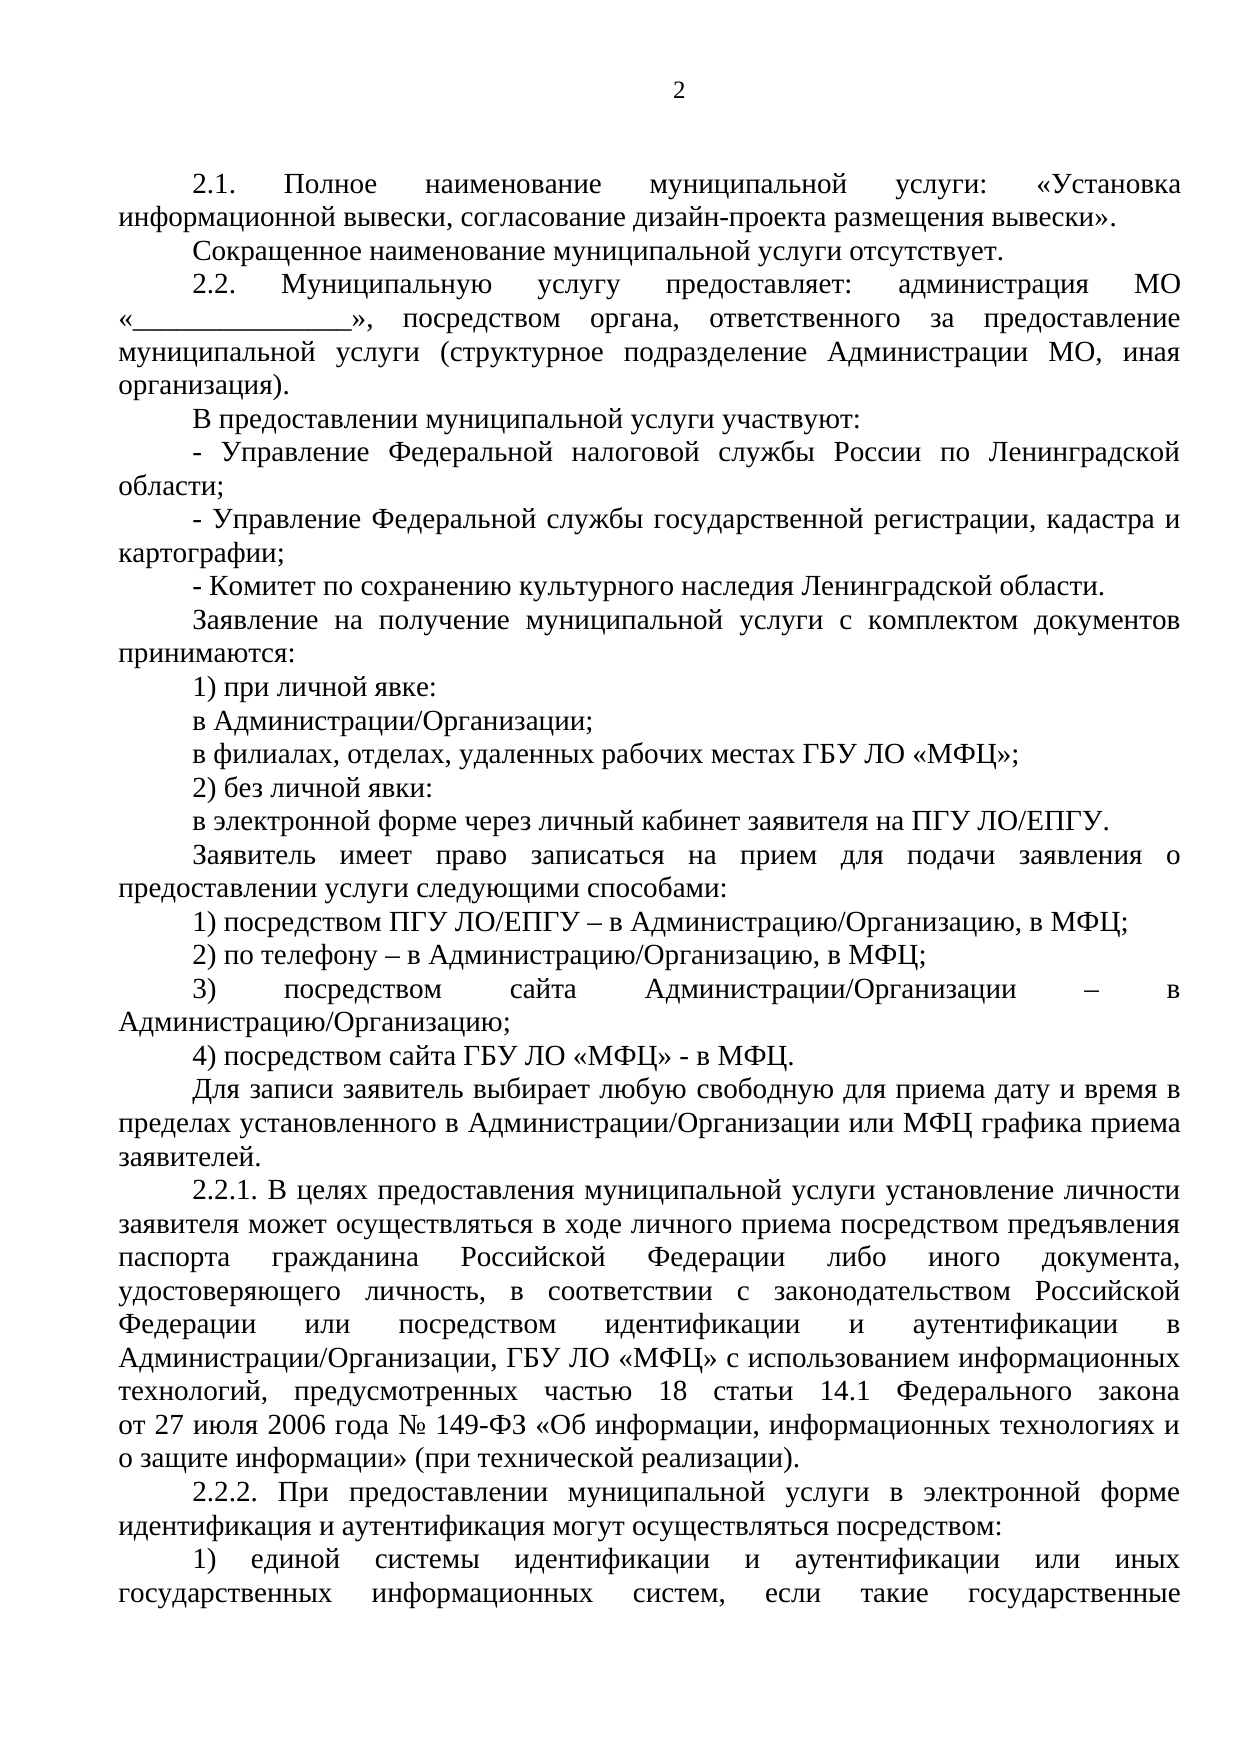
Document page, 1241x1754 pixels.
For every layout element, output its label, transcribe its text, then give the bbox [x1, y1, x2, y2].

text Заявление на получение муниципальной услуги с комплектом документов принимаются: [118, 602, 1181, 669]
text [118, 1541, 1181, 1608]
text в Администрации/Организации; [118, 703, 1181, 736]
text 3) посредством сайта Администрации/Организации – в Администрацию/Организацию; [118, 971, 1181, 1038]
text 1) посредством ПГУ ЛО/ЕПГУ – в Администрацию/Организацию, в МФЦ; [118, 904, 1181, 937]
text 2) без личной явки: [118, 770, 1181, 803]
text 2.1. Полное наименование муниципальной услуги: «Установка информационной вывески, согласование дизайн-проекта размещения вывески». [118, 166, 1181, 233]
text В предоставлении муниципальной услуги участвуют: [118, 401, 1181, 434]
text 2.2.1. В целях предоставления муниципальной услуги установление личности заявителя может осуществляться в ходе личного приема посредством предъявления паспорта гражданина Российской Федерации либо иного документа, удостоверяющего личность, в соответствии с законодательством Российской Федерации или посредством идентификации и аутентификации в Администрации/Организации, ГБУ ЛО «МФЦ» с использованием информационных технологий, предусмотренных частью 18 статьи 14.1 Федерального закона от 27 июля 2006 года № 149-ФЗ «Об информации, информационных технологиях и о защите информации» (при технической реализации). [118, 1172, 1181, 1474]
text 2) по телефону – в Администрацию/Организацию, в МФЦ; [118, 937, 1181, 971]
text 2.2.2. При предоставлении муниципальной услуги в электронной форме идентификация и аутентификация могут осуществляться посредством: [118, 1474, 1181, 1541]
text - Управление Федеральной налоговой службы России по Ленинградской области; [118, 434, 1181, 501]
text - Комитет по сохранению культурного наследия Ленинградской области. [118, 568, 1181, 602]
text 1) при личной явке: [118, 669, 1181, 703]
text в электронной форме через личный кабинет заявителя на ПГУ ЛО/ЕПГУ. [118, 803, 1181, 837]
text - Управление Федеральной службы государственной регистрации, кадастра и картографии; [118, 501, 1181, 568]
text Сокращенное наименование муниципальной услуги отсутствует. [118, 233, 1181, 267]
text 2.2. Муниципальную услугу предоставляет: администрация МО «_______________», посредством органа, ответственного за предоставление муниципальной услуги (структурное подразделение Администрации МО, иная организация). [118, 267, 1181, 401]
text Для записи заявитель выбирает любую свободную для приема дату и время в пределах установленного в Администрации/Организации или МФЦ графика приема заявителей. [118, 1072, 1181, 1172]
text 4) посредством сайта ГБУ ЛО «МФЦ» - в МФЦ. [118, 1038, 1181, 1072]
text Заявитель имеет право записаться на прием для подачи заявления о предоставлении услуги следующими способами: [118, 837, 1181, 904]
text в филиалах, отделах, удаленных рабочих местах ГБУ ЛО «МФЦ»; [118, 736, 1181, 770]
